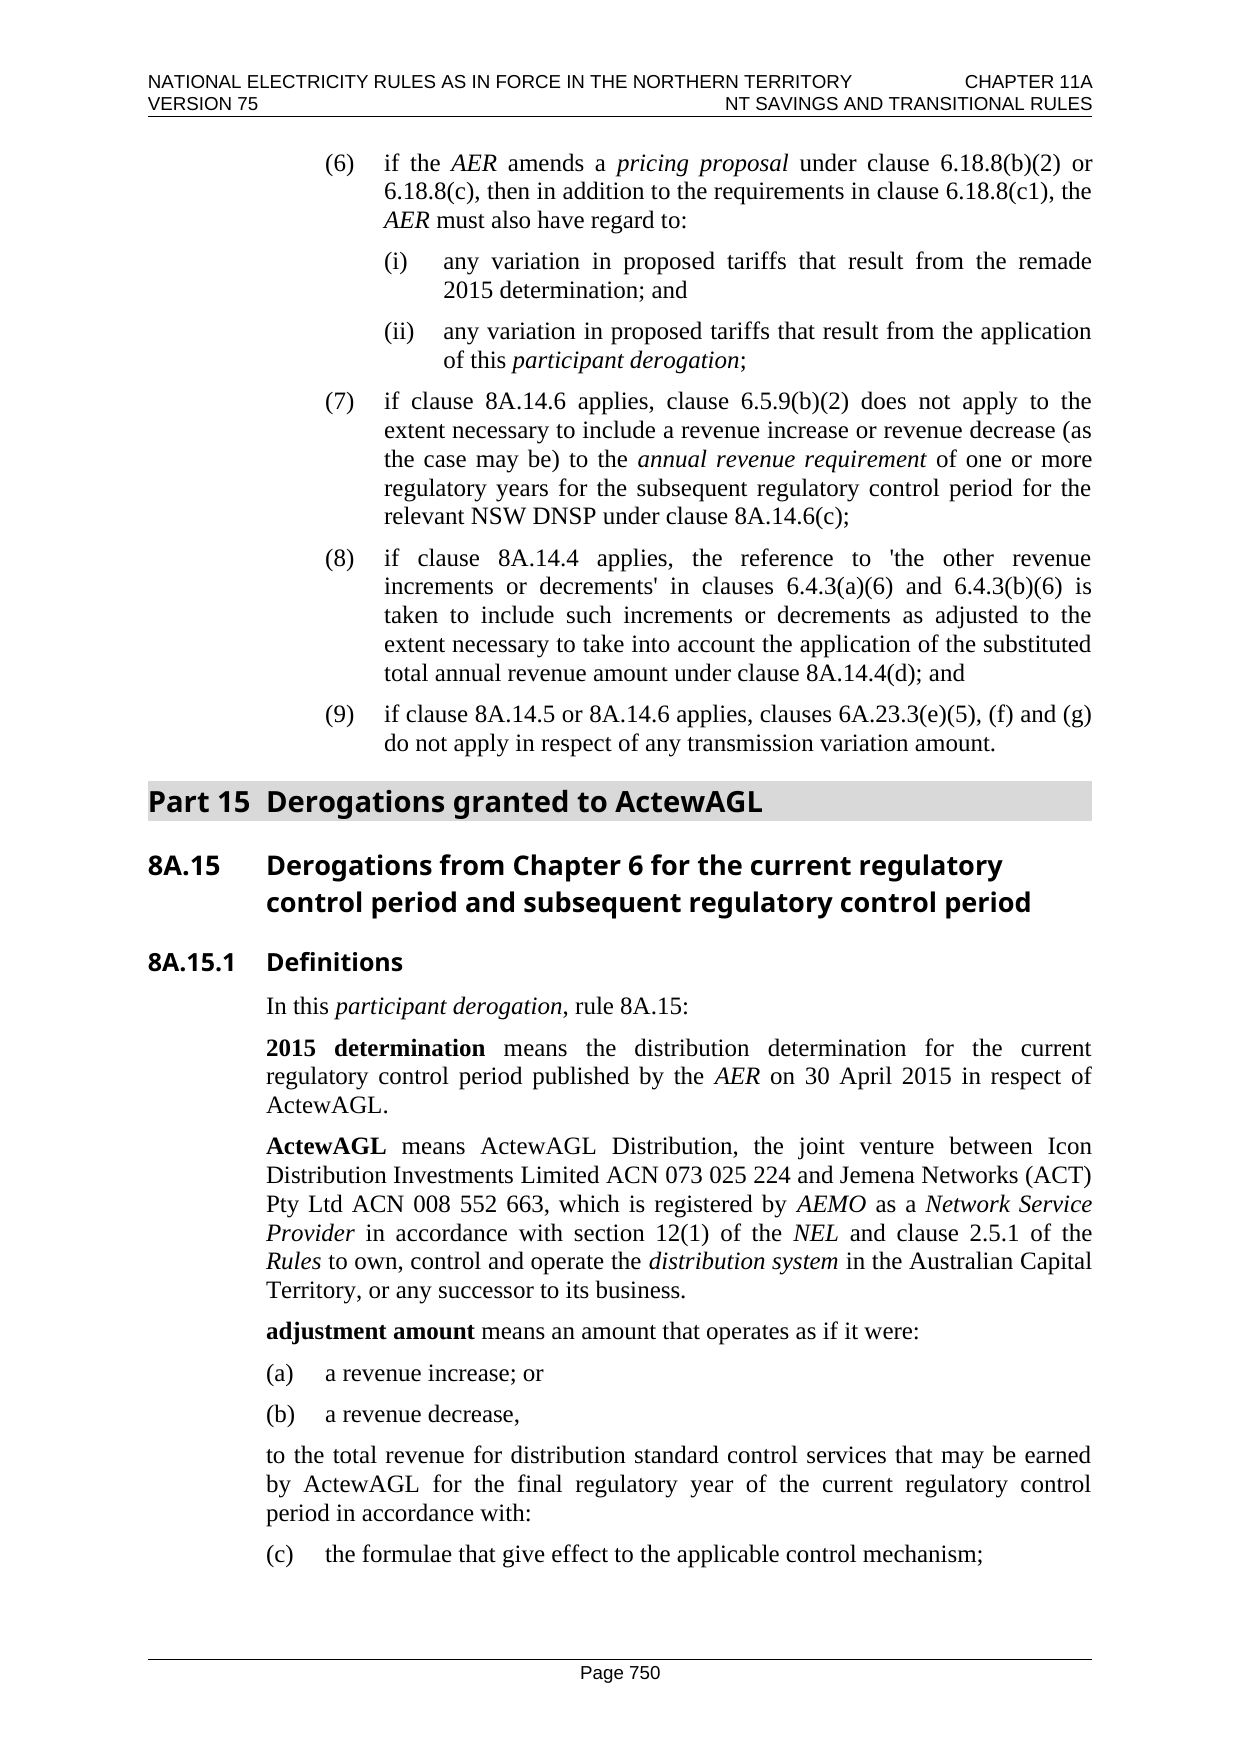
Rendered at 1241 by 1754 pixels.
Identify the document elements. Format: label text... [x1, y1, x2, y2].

list (ii) any variation in proposed tariffs that result from the application of this participant derogation; [384, 316, 1092, 374]
list (7) if clause 8A.14.6 applies, clause 6.5.9(b)(2) does not apply to the extent necessary to include a revenue increase or revenue decrease (as the case may be) to the annual revenue requirement of one or more regulatory years for the subsequent regulatory control period for the relevant NSW DNSP under clause 8A.14.6(c); [325, 386, 1092, 530]
text adjustment amount means an amount that operates as if it were: [266, 1316, 1092, 1345]
list (6) if the AER amends a pricing proposal under clause 6.18.8(b)(2) or 6.18.8(c), then in addition to the requirements in clause 6.18.8(c1), the AER must also have regard to: [325, 148, 1092, 234]
list (i) any variation in proposed tariffs that result from the remade 2015 determination; and [384, 246, 1092, 304]
list (c) the formulae that give effect to the applicable control mechanism; [266, 1539, 1092, 1568]
list (b) a revenue decrease, [266, 1399, 1092, 1428]
title Part 15 Derogations granted to ActewAGL [148, 781, 1092, 821]
title 8A.15 Derogations from Chapter 6 for the current regulatory control period and subsequent regulatory control period [148, 846, 1092, 920]
text 2015 determination means the distribution determination for the current regulatory control period published by the AER on 30 April 2015 in respect of ActewAGL. [266, 1033, 1092, 1119]
text In this participant derogation, rule 8A.15: [266, 991, 1092, 1020]
list (a) a revenue increase; or [266, 1358, 1092, 1386]
list (8) if clause 8A.14.4 applies, the reference to 'the other revenue increments or decrements' in clauses 6.4.3(a)(6) and 6.4.3(b)(6) is taken to include such increments or decrements as adjusted to the extent necessary to take into account the application of the substituted total annual revenue amount under clause 8A.14.4(d); and [325, 543, 1092, 686]
title 8A.15.1 Definitions [148, 945, 1092, 979]
list (9) if clause 8A.14.5 or 8A.14.6 applies, clauses 6A.23.3(e)(5), (f) and (g) do not apply in respect of any transmission variation amount. [325, 699, 1092, 756]
text ActewAGL means ActewAGL Distribution, the joint venture between Icon Distribution Investments Limited ACN 073 025 224 and Jemena Networks (ACT) Pty Ltd ACN 008 552 663, which is registered by AEMO as a Network Service Provider in accordance with section 12(1) of the NEL and clause 2.5.1 of the Rules to own, control and operate the distribution system in the Australian Capital Territory, or any successor to its business. [266, 1131, 1092, 1304]
text to the total revenue for distribution standard control services that may be earned by ActewAGL for the final regulatory year of the current regulatory control period in accordance with: [266, 1440, 1092, 1526]
